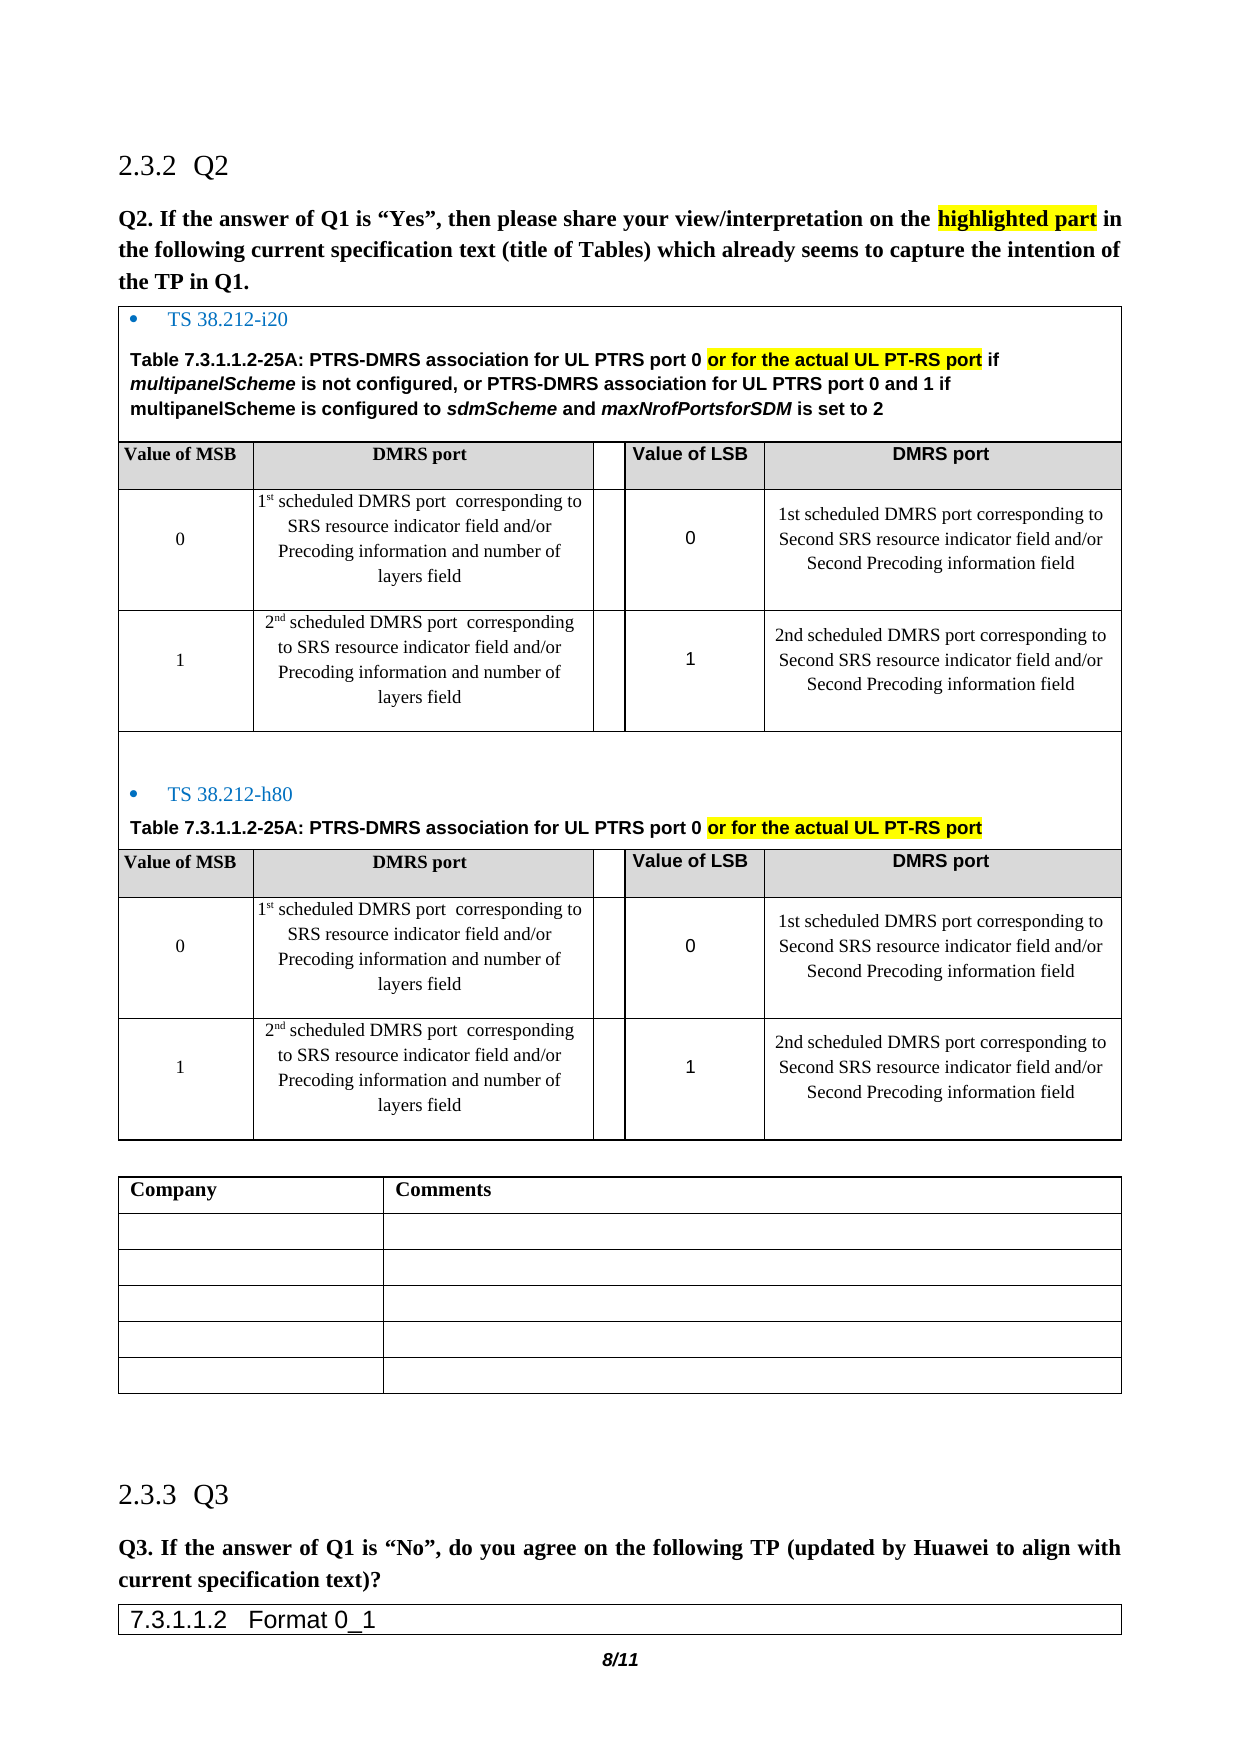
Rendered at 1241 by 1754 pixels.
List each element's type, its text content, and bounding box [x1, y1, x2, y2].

table_header TS 38.212-i20 Table 7.3.1.1.2-25A: PTRS-DMRS association for UL PTRS port 0 or for the actual UL PT-RS port if multipanelScheme is not configured, or PTRS-DMRS association for UL PTRS port 0 and 1 if multipanelScheme is configured to sdmScheme and maxNrofPortsforSDM is set to 2 TS 38.212-h80 Table 7.3.1.1.2-25A: PTRS-DMRS association for UL PTRS port 0 or for the actual UL PT-RS port [254, 898, 593, 1018]
text Q3. If the answer of Q1 is “No”, do you agree on the following TP (updated by Huawei to align with current specification text)? [118, 1534, 1122, 1592]
table_header TS 38.212-i20 Table 7.3.1.1.2-25A: PTRS-DMRS association for UL PTRS port 0 or for the actual UL PT-RS port if multipanelScheme is not configured, or PTRS-DMRS association for UL PTRS port 0 and 1 if multipanelScheme is configured to sdmScheme and maxNrofPortsforSDM is set to 2 TS 38.212-h80 Table 7.3.1.1.2-25A: PTRS-DMRS association for UL PTRS port 0 or for the actual UL PT-RS port [765, 898, 1121, 1018]
table_cell [119, 1250, 383, 1285]
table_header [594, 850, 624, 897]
table_cell [384, 1214, 1121, 1249]
table_cell [119, 1358, 383, 1393]
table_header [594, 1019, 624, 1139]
table_header TS 38.212-i20 Table 7.3.1.1.2-25A: PTRS-DMRS association for UL PTRS port 0 or for the actual UL PT-RS port if multipanelScheme is not configured, or PTRS-DMRS association for UL PTRS port 0 and 1 if multipanelScheme is configured to sdmScheme and maxNrofPortsforSDM is set to 2 TS 38.212-h80 Table 7.3.1.1.2-25A: PTRS-DMRS association for UL PTRS port 0 or for the actual UL PT-RS port [119, 307, 1121, 441]
table_header TS 38.212-i20 Table 7.3.1.1.2-25A: PTRS-DMRS association for UL PTRS port 0 or for the actual UL PT-RS port if multipanelScheme is not configured, or PTRS-DMRS association for UL PTRS port 0 and 1 if multipanelScheme is configured to sdmScheme and maxNrofPortsforSDM is set to 2 TS 38.212-h80 Table 7.3.1.1.2-25A: PTRS-DMRS association for UL PTRS port 0 or for the actual UL PT-RS port [765, 490, 1121, 610]
subtitle Q3 [118, 1477, 1122, 1511]
table_cell [384, 1322, 1121, 1357]
table_cell [119, 1286, 383, 1321]
table_cell [384, 1250, 1121, 1285]
table_cell [119, 1214, 383, 1249]
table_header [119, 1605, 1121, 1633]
subtitle Q2 [118, 148, 1122, 181]
table_header TS 38.212-i20 Table 7.3.1.1.2-25A: PTRS-DMRS association for UL PTRS port 0 or for the actual UL PT-RS port if multipanelScheme is not configured, or PTRS-DMRS association for UL PTRS port 0 and 1 if multipanelScheme is configured to sdmScheme and maxNrofPortsforSDM is set to 2 TS 38.212-h80 Table 7.3.1.1.2-25A: PTRS-DMRS association for UL PTRS port 0 or for the actual UL PT-RS port [254, 1019, 593, 1139]
table_cell [384, 1286, 1121, 1321]
table_header TS 38.212-i20 Table 7.3.1.1.2-25A: PTRS-DMRS association for UL PTRS port 0 or for the actual UL PT-RS port if multipanelScheme is not configured, or PTRS-DMRS association for UL PTRS port 0 and 1 if multipanelScheme is configured to sdmScheme and maxNrofPortsforSDM is set to 2 TS 38.212-h80 Table 7.3.1.1.2-25A: PTRS-DMRS association for UL PTRS port 0 or for the actual UL PT-RS port [119, 732, 1121, 849]
table_header TS 38.212-i20 Table 7.3.1.1.2-25A: PTRS-DMRS association for UL PTRS port 0 or for the actual UL PT-RS port if multipanelScheme is not configured, or PTRS-DMRS association for UL PTRS port 0 and 1 if multipanelScheme is configured to sdmScheme and maxNrofPortsforSDM is set to 2 TS 38.212-h80 Table 7.3.1.1.2-25A: PTRS-DMRS association for UL PTRS port 0 or for the actual UL PT-RS port [254, 490, 593, 610]
table_header TS 38.212-i20 Table 7.3.1.1.2-25A: PTRS-DMRS association for UL PTRS port 0 or for the actual UL PT-RS port if multipanelScheme is not configured, or PTRS-DMRS association for UL PTRS port 0 and 1 if multipanelScheme is configured to sdmScheme and maxNrofPortsforSDM is set to 2 TS 38.212-h80 Table 7.3.1.1.2-25A: PTRS-DMRS association for UL PTRS port 0 or for the actual UL PT-RS port [765, 611, 1121, 731]
table_cell [119, 1322, 383, 1357]
table_header TS 38.212-i20 Table 7.3.1.1.2-25A: PTRS-DMRS association for UL PTRS port 0 or for the actual UL PT-RS port if multipanelScheme is not configured, or PTRS-DMRS association for UL PTRS port 0 and 1 if multipanelScheme is configured to sdmScheme and maxNrofPortsforSDM is set to 2 TS 38.212-h80 Table 7.3.1.1.2-25A: PTRS-DMRS association for UL PTRS port 0 or for the actual UL PT-RS port [765, 1019, 1121, 1139]
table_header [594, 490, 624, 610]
table_header Company [119, 1178, 383, 1212]
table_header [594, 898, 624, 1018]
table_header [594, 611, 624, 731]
table_cell [384, 1358, 1121, 1393]
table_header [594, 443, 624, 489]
table_header TS 38.212-i20 Table 7.3.1.1.2-25A: PTRS-DMRS association for UL PTRS port 0 or for the actual UL PT-RS port if multipanelScheme is not configured, or PTRS-DMRS association for UL PTRS port 0 and 1 if multipanelScheme is configured to sdmScheme and maxNrofPortsforSDM is set to 2 TS 38.212-h80 Table 7.3.1.1.2-25A: PTRS-DMRS association for UL PTRS port 0 or for the actual UL PT-RS port [254, 611, 593, 731]
text Q2. If the answer of Q1 is “Yes”, then please share your view/interpretation on the highlighted part in the following current specification text (title of Tables) which already seems to capture the intention of the TP in Q1. [118, 205, 1122, 294]
table_header Comments [384, 1178, 1121, 1212]
